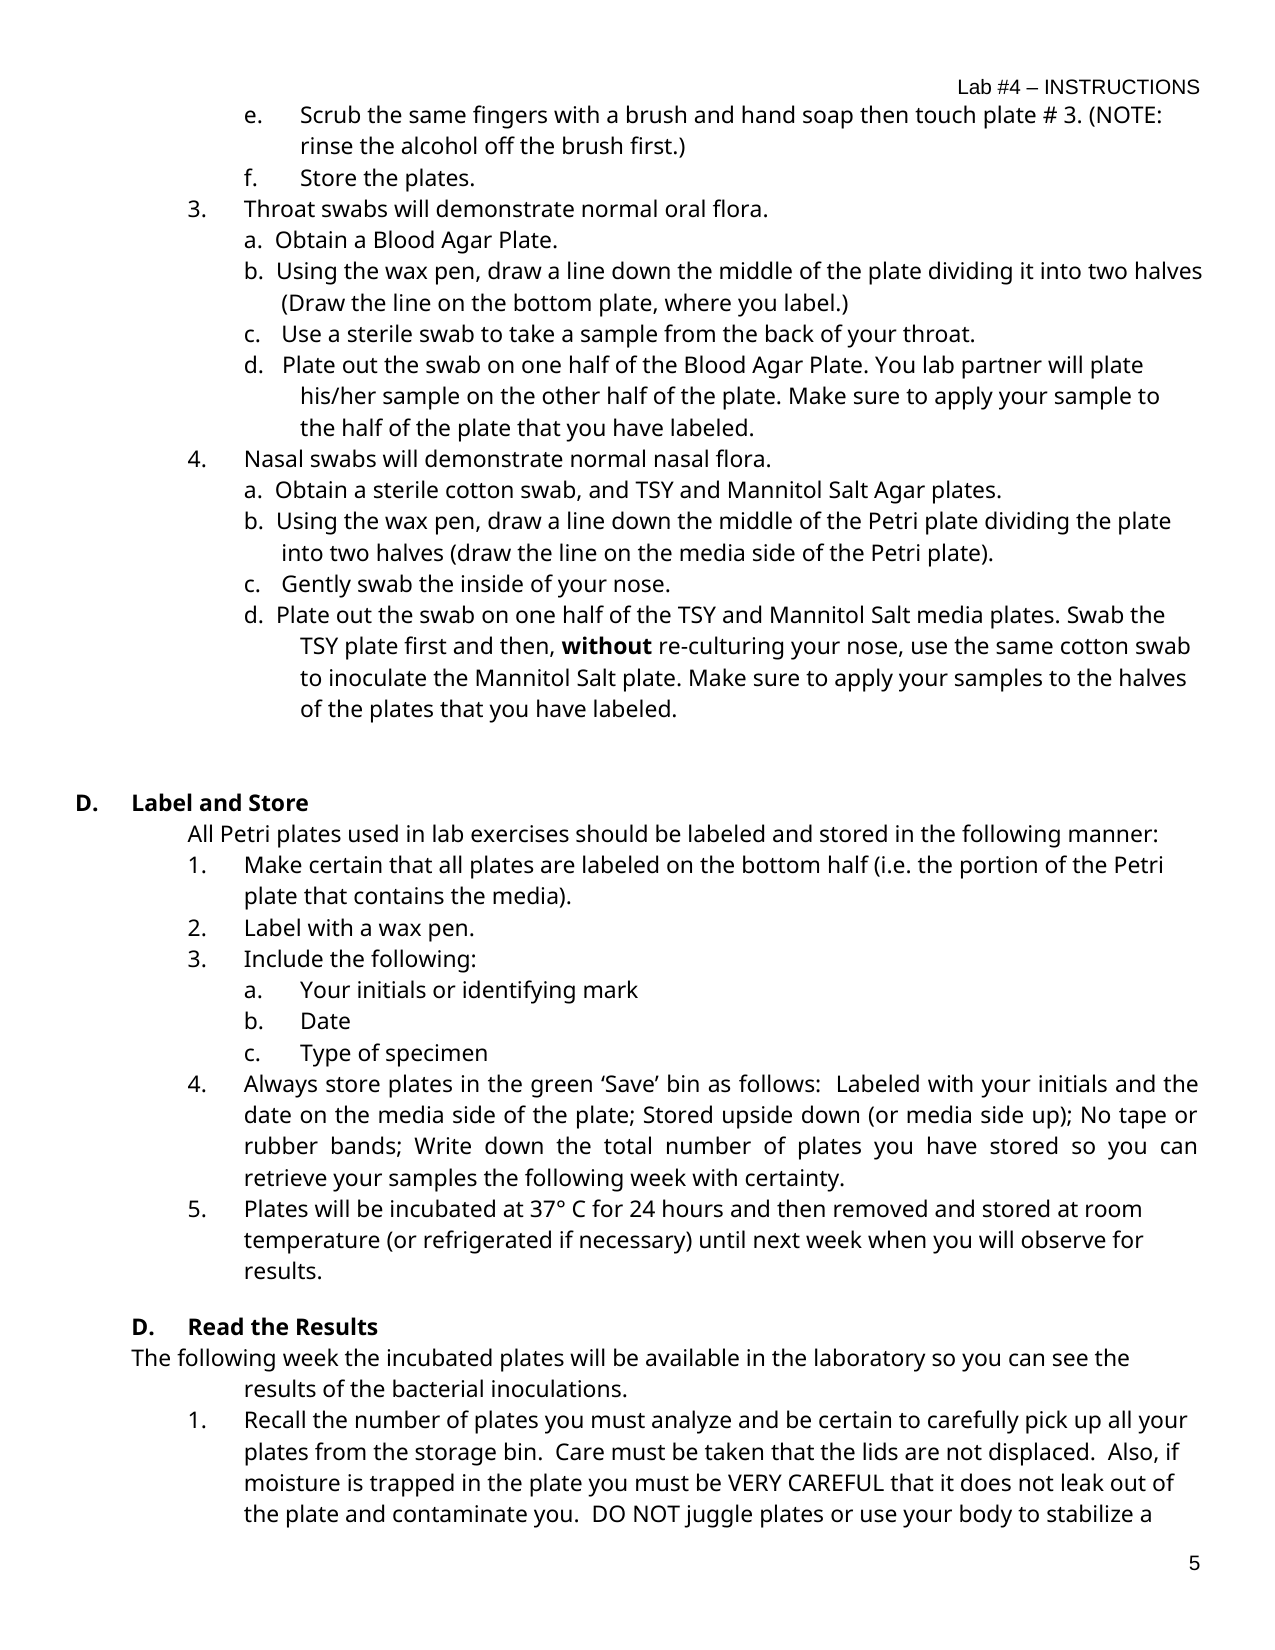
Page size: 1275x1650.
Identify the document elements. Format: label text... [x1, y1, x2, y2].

text 3. Throat swabs will demonstrate normal oral flora. [75, 193, 1200, 224]
text d. Plate out the swab on one half of the TSY and Mannitol Salt media plates. Swab the TSY plate first and then, without re-culturing your nose, use the same cotton swab to inoculate the Mannitol Salt plate. Make sure to apply your samples to the halves of the plates that you have labeled. [244, 599, 1200, 724]
text 2. Label with a wax pen. [75, 911, 1200, 943]
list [187, 1404, 1200, 1529]
text b. Date [75, 1005, 1200, 1036]
text e. Scrub the same fingers with a brush and hand soap then touch plate # 3. (NOTE: rinse the alcohol off the brush first.) [150, 99, 1200, 161]
text b. Using the wax pen, draw a line down the middle of the plate dividing it into two halves (Draw the line on the bottom plate, where you label.) [244, 255, 1219, 318]
text d. Plate out the swab on one half of the Blood Agar Plate. You lab partner will plate his/her sample on the other half of the plate. Make sure to apply your sample to the half of the plate that you have labeled. [244, 349, 1200, 443]
text 4. Nasal swabs will demonstrate normal nasal flora. [75, 443, 1200, 474]
subtitle D. Label and Store [75, 786, 1200, 818]
text a. Obtain a sterile cotton swab, and TSY and Mannitol Salt Agar plates. [244, 474, 1200, 505]
text f. Store the plates. [150, 161, 1200, 193]
text b. Using the wax pen, draw a line down the middle of the Petri plate dividing the plate into two halves (draw the line on the media side of the Petri plate). [244, 505, 1219, 568]
text 4. Always store plates in the green ‘Save’ bin as follows: Labeled with your initials and the date on the media side of the plate; Stored upside down (or media side up); No tape or rubber bands; Write down the total number of plates you have stored so you can retrieve your samples the following week with certainty. [75, 1068, 1200, 1193]
text All Petri plates used in lab exercises should be labeled and stored in the following manner: [75, 818, 1200, 849]
text a. Obtain a Blood Agar Plate. [244, 224, 1200, 255]
text a. Your initials or identifying mark [75, 974, 1200, 1005]
text 3. Include the following: [75, 943, 1200, 974]
text The following week the incubated plates will be available in the laboratory so you can see the results of the bacterial inoculations. [131, 1342, 1200, 1404]
text c. Gently swab the inside of your nose. [244, 568, 1200, 599]
text c. Type of specimen [75, 1036, 1200, 1068]
text 1. Make certain that all plates are labeled on the bottom half (i.e. the portion of the Petri plate that contains the media). [75, 849, 1200, 911]
text D. Read the Results [131, 1310, 1200, 1342]
text 5. Plates will be incubated at 37° C for 24 hours and then removed and stored at room temperature (or refrigerated if necessary) until next week when you will observe for results. [75, 1193, 1200, 1310]
text c. Use a sterile swab to take a sample from the back of your throat. [244, 318, 1219, 349]
